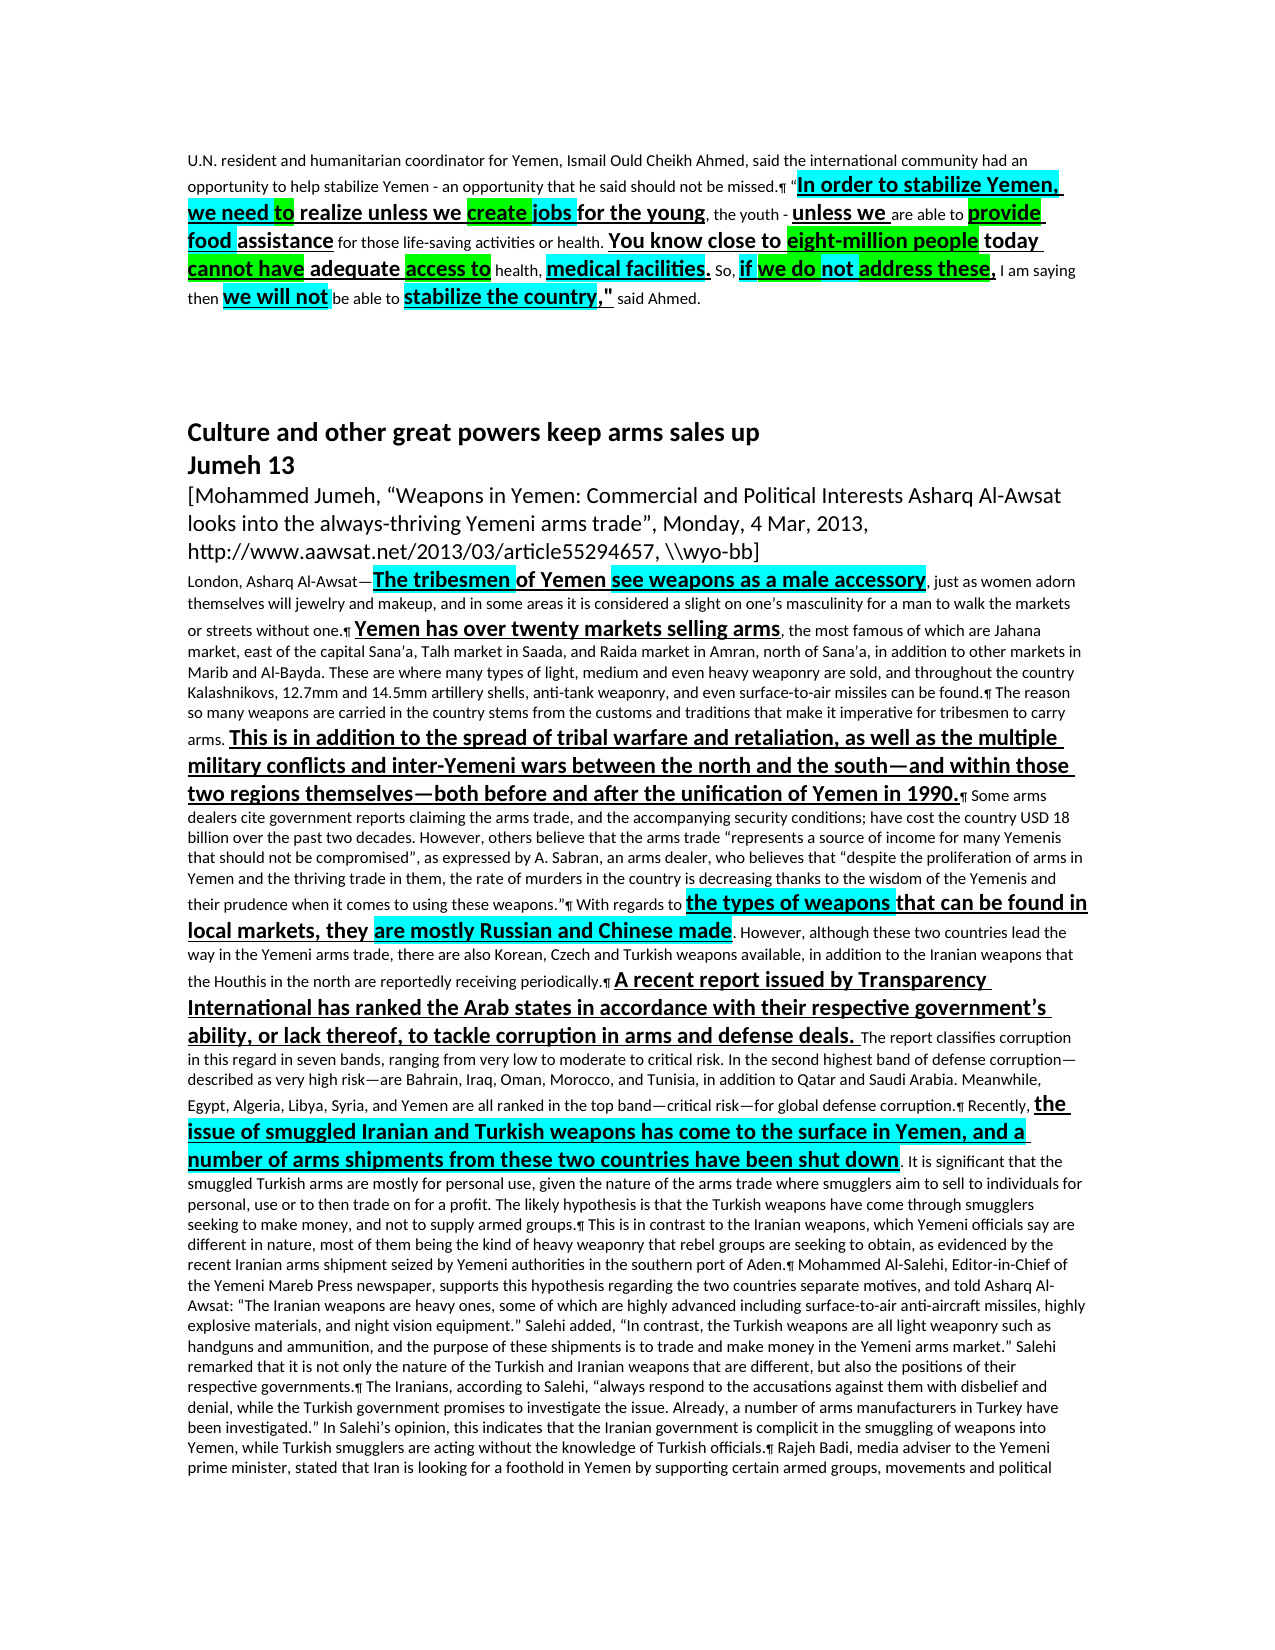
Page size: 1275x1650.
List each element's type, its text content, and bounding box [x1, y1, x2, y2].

subtitle Culture and other great powers keep arms sales up [187, 415, 1087, 448]
text Jumeh 13 [187, 448, 1087, 481]
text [187, 150, 1087, 310]
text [187, 914, 1087, 1478]
text [Mohammed Jumeh, “Weapons in Yemen: Commercial and Political Interests Asharq Al-Awsat looks into the always-thriving Yemeni arms trade”, Monday, 4 Mar, 2013, http://www.aawsat.net/2013/03/article55294657, \\wyo-bb] [187, 481, 1087, 565]
